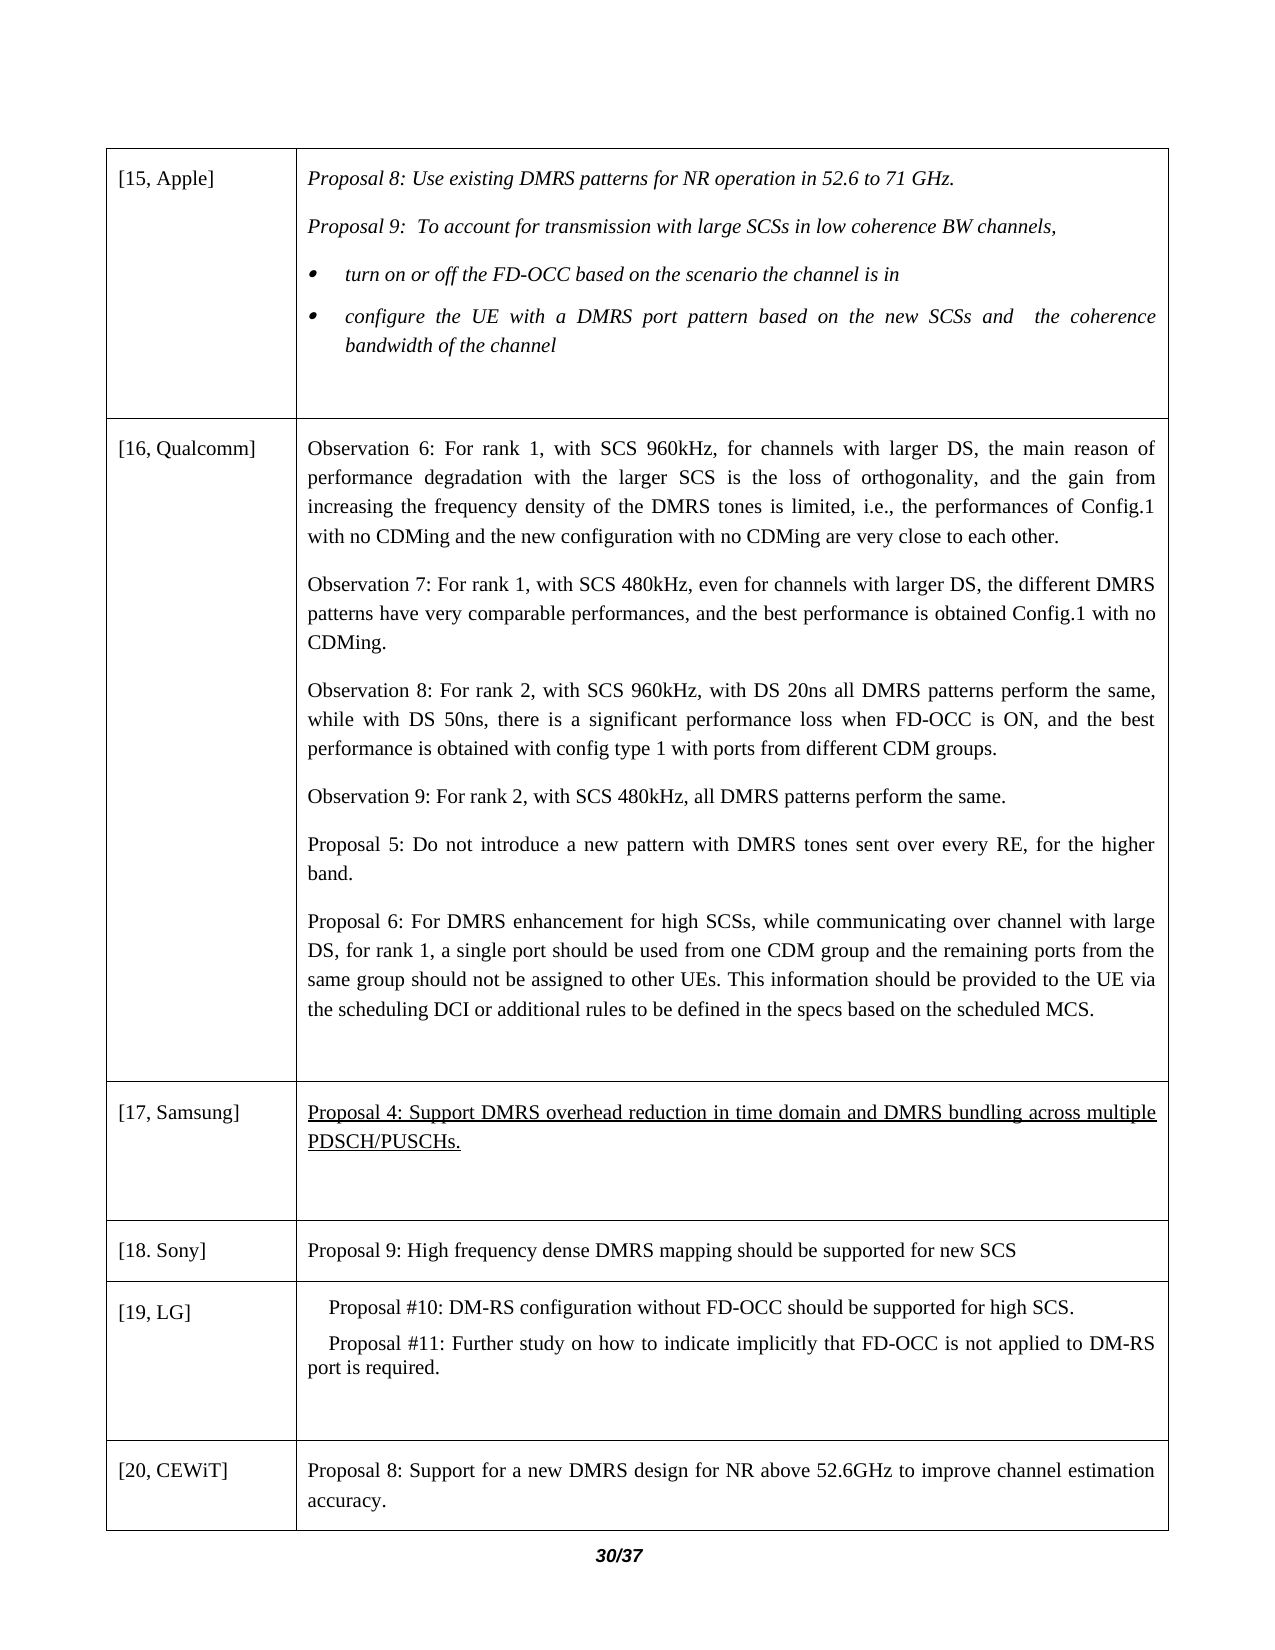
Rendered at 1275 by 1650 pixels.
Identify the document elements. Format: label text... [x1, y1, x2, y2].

table_cell [18. Sony] [107, 1221, 296, 1281]
table_cell [15, Apple] [107, 149, 296, 417]
table_cell [17, Samsung] [107, 1082, 296, 1219]
table_cell Proposal 9: High frequency dense DMRS mapping should be supported for new SCS [297, 1221, 1168, 1281]
table_cell Proposal #10: DM-RS configuration without FD-OCC should be supported for high SCS. Proposal #11: Further study on how to indicate implicitly that FD-OCC is not applied to DM-RS port is required. [297, 1282, 1168, 1440]
table_cell [19, LG] [107, 1282, 296, 1440]
table_cell Observation 6: For rank 1, with SCS 960kHz, for channels with larger DS, the main reason of performance degradation with the larger SCS is the loss of orthogonality, and the gain from increasing the frequency density of the DMRS tones is limited, i.e., the performances of Config.1 with no CDMing and the new configuration with no CDMing are very close to each other. Observation 7: For rank 1, with SCS 480kHz, even for channels with larger DS, the different DMRS patterns have very comparable performances, and the best performance is obtained Config.1 with no CDMing. Observation 8: For rank 2, with SCS 960kHz, with DS 20ns all DMRS patterns perform the same, while with DS 50ns, there is a significant performance loss when FD-OCC is ON, and the best performance is obtained with config type 1 with ports from different CDM groups. Observation 9: For rank 2, with SCS 480kHz, all DMRS patterns perform the same. Proposal 5: Do not introduce a new pattern with DMRS tones sent over every RE, for the higher band. Proposal 6: For DMRS enhancement for high SCSs, while communicating over channel with large DS, for rank 1, a single port should be used from one CDM group and the remaining ports from the same group should not be assigned to other UEs. This information should be provided to the UE via the scheduling DCI or additional rules to be defined in the specs based on the scheduled MCS. [297, 419, 1168, 1081]
table_cell Proposal 8: Use existing DMRS patterns for NR operation in 52.6 to 71 GHz. Proposal 9: To account for transmission with large SCSs in low coherence BW channels, turn on or off the FD-OCC based on the scenario the channel is in configure the UE with a DMRS port pattern based on the new SCSs and the coherence bandwidth of the channel [297, 149, 1168, 417]
table_cell [20, CEWiT] [107, 1441, 296, 1530]
table_cell [16, Qualcomm] [107, 419, 296, 1081]
table_cell Proposal 8: Support for a new DMRS design for NR above 52.6GHz to improve channel estimation accuracy. [297, 1441, 1168, 1530]
table_cell Proposal 4: Support DMRS overhead reduction in time domain and DMRS bundling across multiple PDSCH/PUSCHs. [297, 1082, 1168, 1219]
